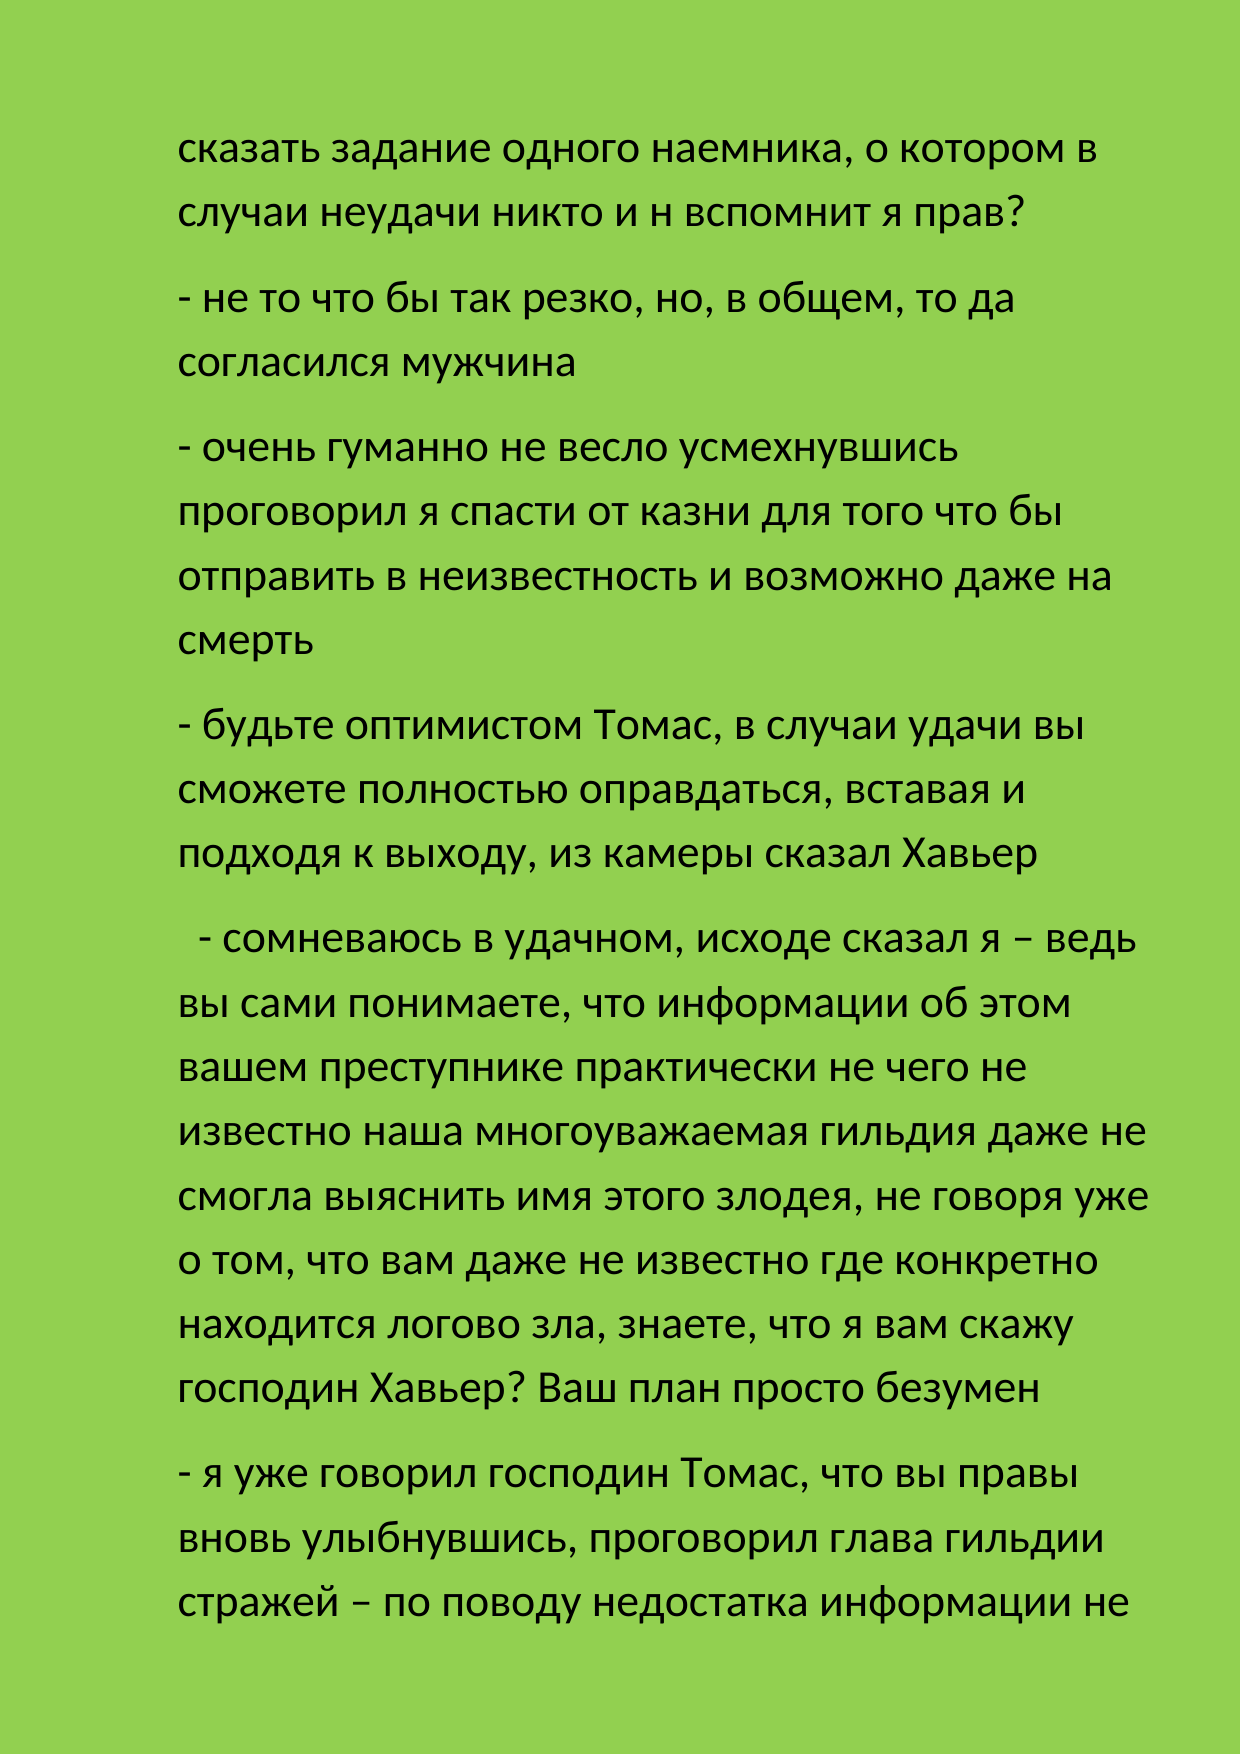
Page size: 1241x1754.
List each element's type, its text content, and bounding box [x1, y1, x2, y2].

text - сомневаюсь в удачном, исходе сказал я – ведь вы сами понимаете, что информации об этом вашем преступнике практически не чего не известно наша многоуважаемая гильдия даже не смогла выяснить имя этого злодея, не говоря уже о том, что вам даже не известно где конкретно находится логово зла, знаете, что я вам скажу господин Хавьер? Ваш план просто безумен [177, 908, 1152, 1414]
text - будьте оптимистом Томас, в случаи удачи вы сможете полностью оправдаться, вставая и подходя к выходу, из камеры сказал Хавьер [177, 695, 1152, 879]
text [177, 118, 1152, 238]
text - не то что бы так резко, но, в общем, то да согласился мужчина [177, 267, 1152, 388]
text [177, 1443, 1152, 1628]
text - очень гуманно не весло усмехнувшись проговорил я спасти от казни для того что бы отправить в неизвестность и возможно даже на смерть [177, 417, 1152, 666]
